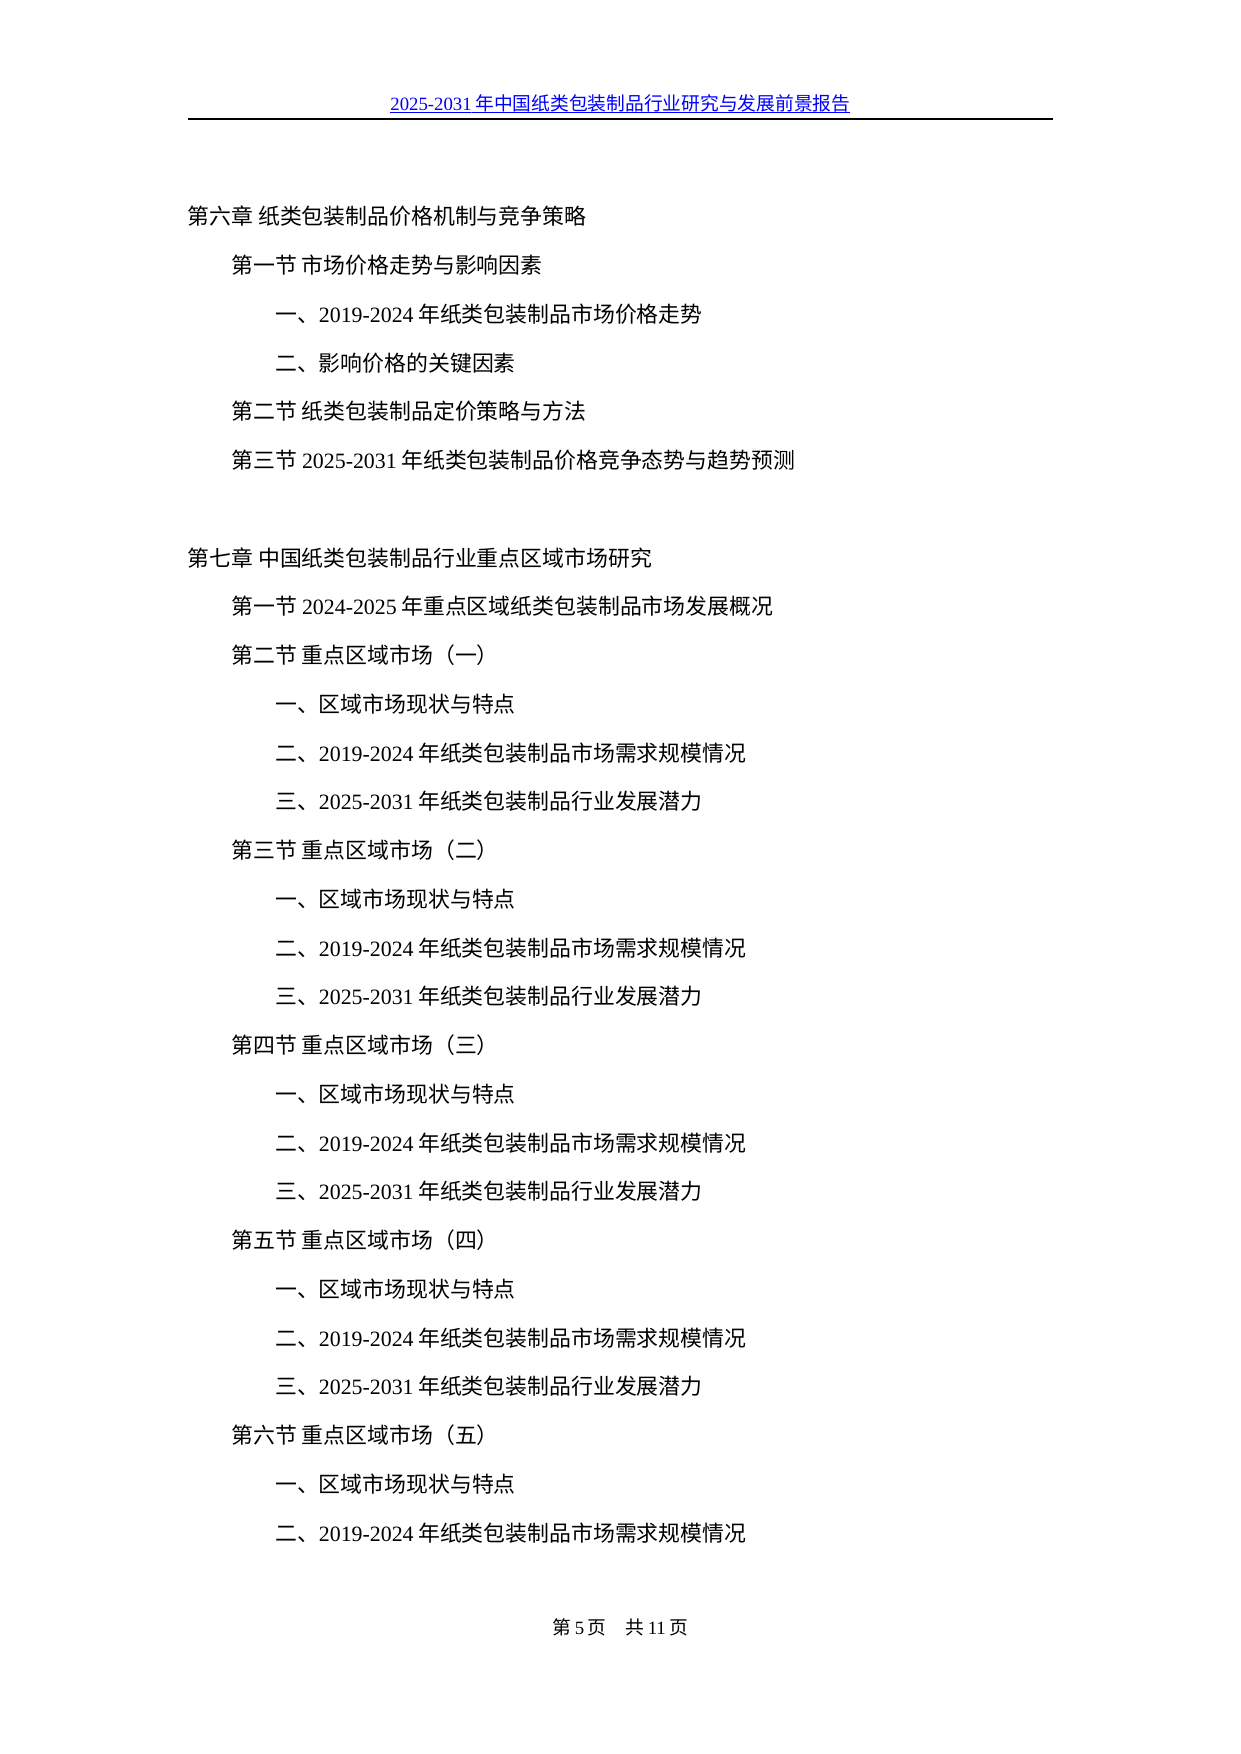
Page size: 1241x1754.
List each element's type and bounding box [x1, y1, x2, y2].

text [187, 150, 1053, 1548]
